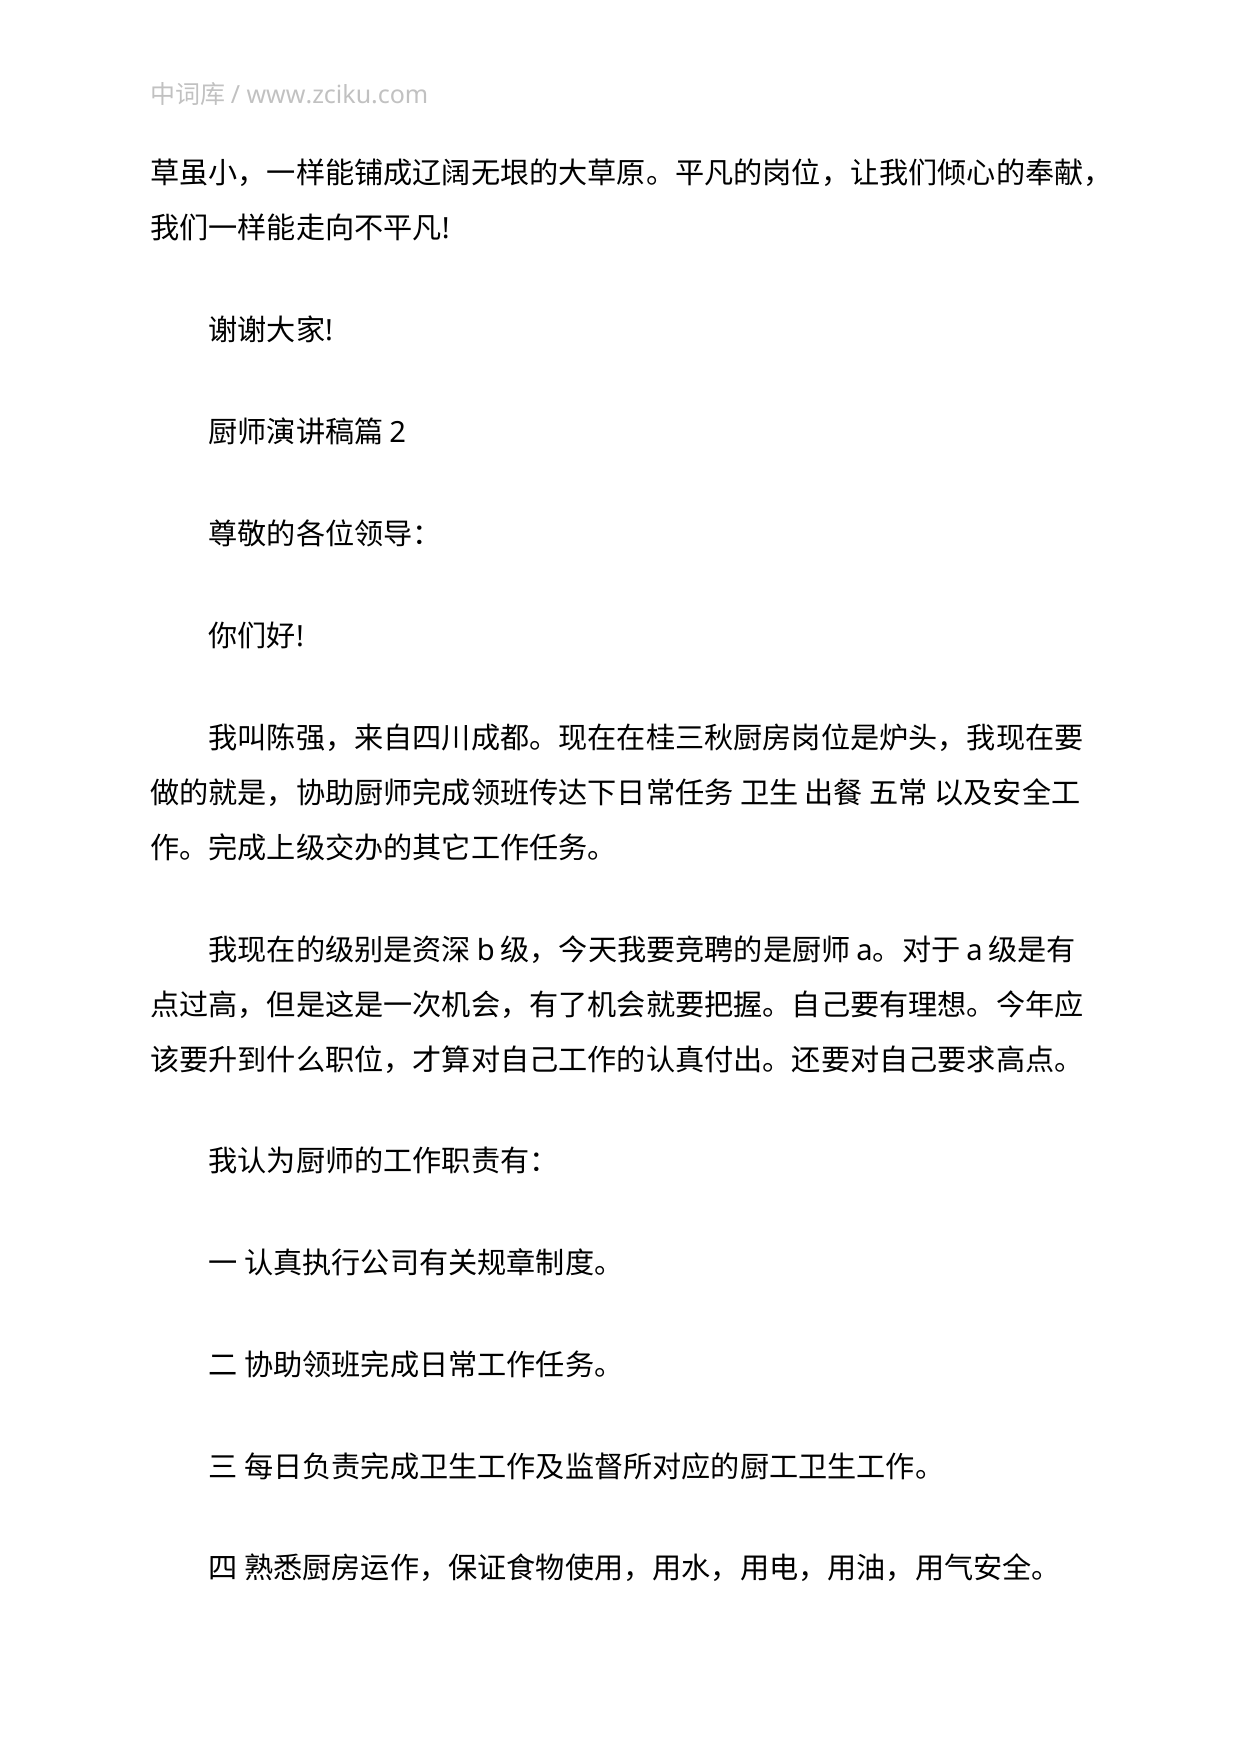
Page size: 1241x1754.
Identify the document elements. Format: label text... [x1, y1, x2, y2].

text 谢谢大家! [150, 307, 1090, 349]
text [150, 150, 1090, 247]
text 尊敬的各位领导： [150, 511, 1090, 553]
text 我现在的级别是资深b级，今天我要竞聘的是厨师a。对于a级是有点过高，但是这是一次机会，有了机会就要把握。自己要有理想。今年应该要升到什么职位，才算对自己工作的认真付出。还要对自己要求高点。 [150, 926, 1090, 1078]
text 我认为厨师的工作职责有： [150, 1138, 1090, 1180]
text 四 熟悉厨房运作，保证食物使用，用水，用电，用油，用气安全。 [150, 1545, 1090, 1587]
text 三 每日负责完成卫生工作及监督所对应的厨工卫生工作。 [150, 1443, 1090, 1485]
text 厨师演讲稿篇2 [150, 409, 1090, 451]
text 我叫陈强，来自四川成都。现在在桂三秋厨房岗位是炉头，我现在要做的就是，协助厨师完成领班传达下日常任务 卫生 出餐 五常 以及安全工作。完成上级交办的其它工作任务。 [150, 714, 1090, 867]
text 你们好! [150, 613, 1090, 655]
text 二 协助领班完成日常工作任务。 [150, 1341, 1090, 1384]
text 一 认真执行公司有关规章制度。 [150, 1239, 1090, 1282]
